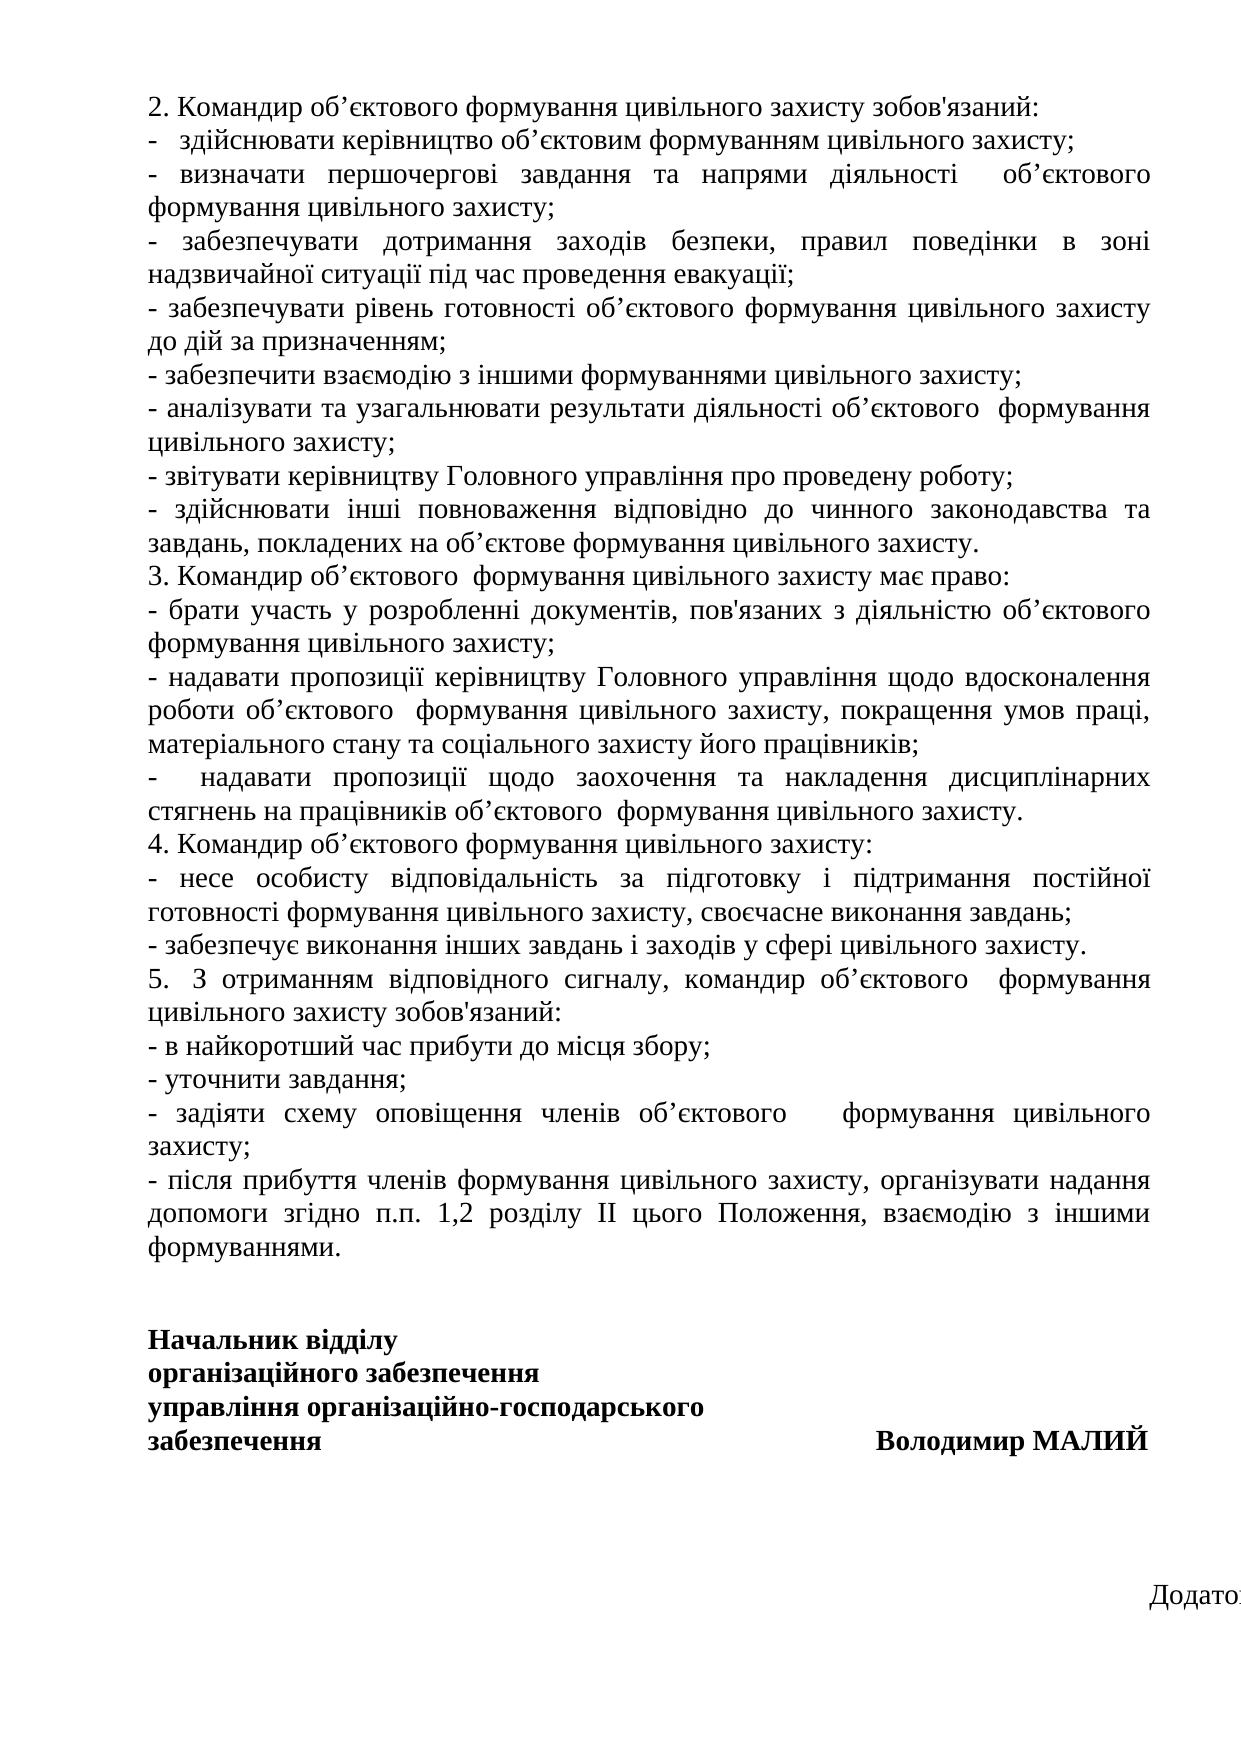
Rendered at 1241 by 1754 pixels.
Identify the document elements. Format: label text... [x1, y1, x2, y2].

text - в найкоротший час прибути до місця збору; [148, 1028, 1152, 1061]
text - визначати першочергові завдання та напрями діяльності об’єктового формування цивільного захисту; [148, 156, 1152, 223]
text - задіяти схему оповіщення членів об’єктового формування цивільного захисту; [148, 1095, 1152, 1162]
text 3. Командир об’єктового формування цивільного захисту має право: [148, 558, 1152, 592]
text - забезпечити взаємодію з іншими формуваннями цивільного захисту; [148, 357, 1152, 391]
text - брати участь у розробленні документів, пов'язаних з діяльністю об’єктового формування цивільного захисту; [148, 592, 1152, 659]
text Додаток 10 [1149, 1549, 1240, 1611]
text - забезпечувати дотримання заходів безпеки, правил поведінки в зоні надзвичайної ситуації під час проведення евакуації; [148, 223, 1152, 290]
text - забезпечувати рівень готовності об’єктового формування цивільного захисту до дій за призначенням; [148, 290, 1152, 357]
text - несе особисту відповідальність за підготовку і підтримання постійної готовності формування цивільного захисту, своєчасне виконання завдань; [148, 860, 1152, 927]
text - звітувати керівництву Головного управління про проведену роботу; [148, 458, 1152, 491]
text управління організаційно-господарського [148, 1389, 1152, 1423]
text - після прибуття членів формування цивільного захисту, організувати надання допомоги згідно п.п. 1,2 розділу ІІ цього Положення, взаємодію з іншими формуваннями. [148, 1162, 1152, 1263]
text - аналізувати та узагальнювати результати діяльності об’єктового формування цивільного захисту; [148, 391, 1152, 458]
text 4. Командир об’єктового формування цивільного захисту: [148, 827, 1152, 860]
text - надавати пропозиції щодо заохочення та накладення дисциплінарних стягнень на працівників об’єктового формування цивільного захисту. [148, 759, 1152, 827]
text - уточнити завдання; [148, 1061, 1152, 1095]
text - надавати пропозиції керівництву Головного управління щодо вдосконалення роботи об’єктового формування цивільного захисту, покращення умов праці, матеріального стану та соціального захисту його працівників; [148, 659, 1152, 759]
text - забезпечує виконання інших завдань і заходів у сфері цивільного захисту. [148, 927, 1152, 961]
text 2. Командир об’єктового формування цивільного захисту зобов'язаний: [148, 89, 1152, 122]
text Начальник відділу [148, 1322, 1152, 1356]
text організаційного забезпечення [148, 1356, 1152, 1389]
text - здійснювати керівництво об’єктовим формуванням цивільного захисту; [148, 122, 1152, 156]
text забезпечення Володимир МАЛИЙ [148, 1423, 1152, 1456]
text 5. З отриманням відповідного сигналу, командир об’єктового формування цивільного захисту зобов'язаний: [148, 961, 1152, 1028]
text - здійснювати інші повноваження відповідно до чинного законодавства та завдань, покладених на об’єктове формування цивільного захисту. [148, 491, 1152, 558]
